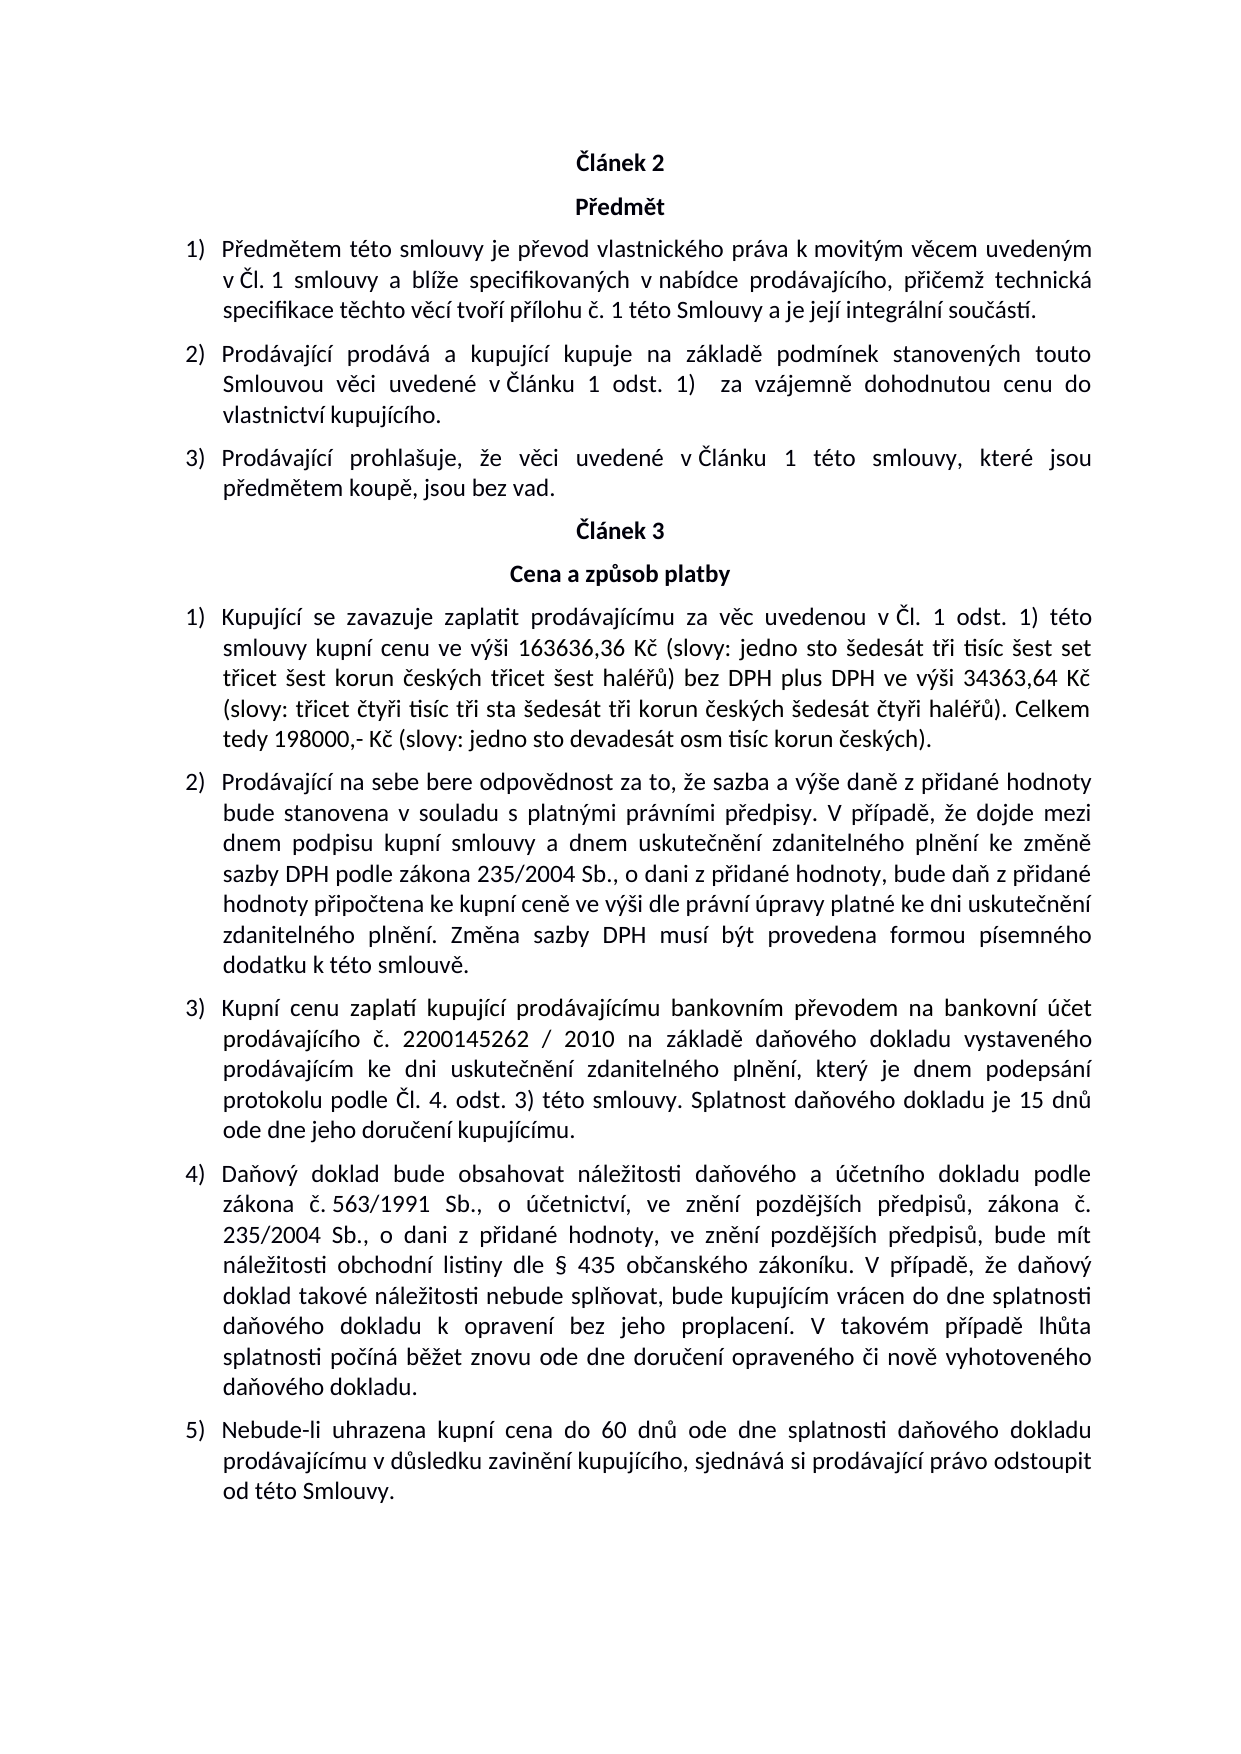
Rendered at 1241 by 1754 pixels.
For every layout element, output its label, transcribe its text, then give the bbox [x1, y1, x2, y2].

list Kupní cenu zaplatí kupující prodávajícímu bankovním převodem na bankovní účet prodávajícího č. 2200145262 / 2010 na základě daňového dokladu vystaveného prodávajícím ke dni uskutečnění zdanitelného plnění, který je dnem podepsání protokolu podle Čl. 4. odst. 3) této smlouvy. Splatnost daňového dokladu je 15 dnů ode dne jeho doručení kupujícímu. [185, 993, 1093, 1145]
list Kupující se zavazuje zaplatit prodávajícímu za věc uvedenou v Čl. 1 odst. 1) této smlouvy kupní cenu ve výši 163636,36 Kč (slovy: jedno sto šedesát tři tisíc šest set třicet šest korun českých třicet šest haléřů) bez DPH plus DPH ve výši 34363,64 Kč (slovy: třicet čtyři tisíc tři sta šedesát tři korun českých šedesát čtyři haléřů). Celkem tedy 198000,- Kč (slovy: jedno sto devadesát osm tisíc korun českých). [185, 601, 1093, 754]
text Článek 3 [148, 515, 1093, 546]
list Daňový doklad bude obsahovat náležitosti daňového a účetního dokladu podle zákona č. 563/1991 Sb., o účetnictví, ve znění pozdějších předpisů, zákona č. 235/2004 Sb., o dani z přidané hodnoty, ve znění pozdějších předpisů, bude mít náležitosti obchodní listiny dle § 435 občanského zákoníku. V případě, že daňový doklad takové náležitosti nebude splňovat, bude kupujícím vrácen do dne splatnosti daňového dokladu k opravení bez jeho proplacení. V takovém případě lhůta splatnosti počíná běžet znovu ode dne doručení opraveného či nově vyhotoveného daňového dokladu. [185, 1158, 1093, 1402]
list Nebude-li uhrazena kupní cena do 60 dnů ode dne splatnosti daňového dokladu prodávajícímu v důsledku zavinění kupujícího, sjednává si prodávající právo odstoupit od této Smlouvy. [185, 1414, 1093, 1506]
list Prodávající prodává a kupující kupuje na základě podmínek stanovených touto Smlouvou věci uvedené v Článku 1 odst. 1) za vzájemně dohodnutou cenu do vlastnictví kupujícího. [185, 338, 1093, 429]
list Prodávající prohlašuje, že věci uvedené v Článku 1 této smlouvy, které jsou předmětem koupě, jsou bez vad. [185, 442, 1093, 503]
text Článek 2 [148, 148, 1093, 178]
list Předmětem této smlouvy je převod vlastnického práva k movitým věcem uvedeným v Čl. 1 smlouvy a blíže specifikovaných v nabídce prodávajícího, přičemž technická specifikace těchto věcí tvoří přílohu č. 1 této Smlouvy a je její integrální součástí. [185, 234, 1093, 325]
list Prodávající na sebe bere odpovědnost za to, že sazba a výše daně z přidané hodnoty bude stanovena v souladu s platnými právními předpisy. V případě, že dojde mezi dnem podpisu kupní smlouvy a dnem uskutečnění zdanitelného plnění ke změně sazby DPH podle zákona 235/2004 Sb., o dani z přidané hodnoty, bude daň z přidané hodnoty připočtena ke kupní ceně ve výši dle právní úpravy platné ke dni uskutečnění zdanitelného plnění. Změna sazby DPH musí být provedena formou písemného dodatku k této smlouvě. [185, 766, 1093, 980]
text Cena a způsob platby [148, 558, 1093, 589]
text Předmět [148, 191, 1093, 221]
